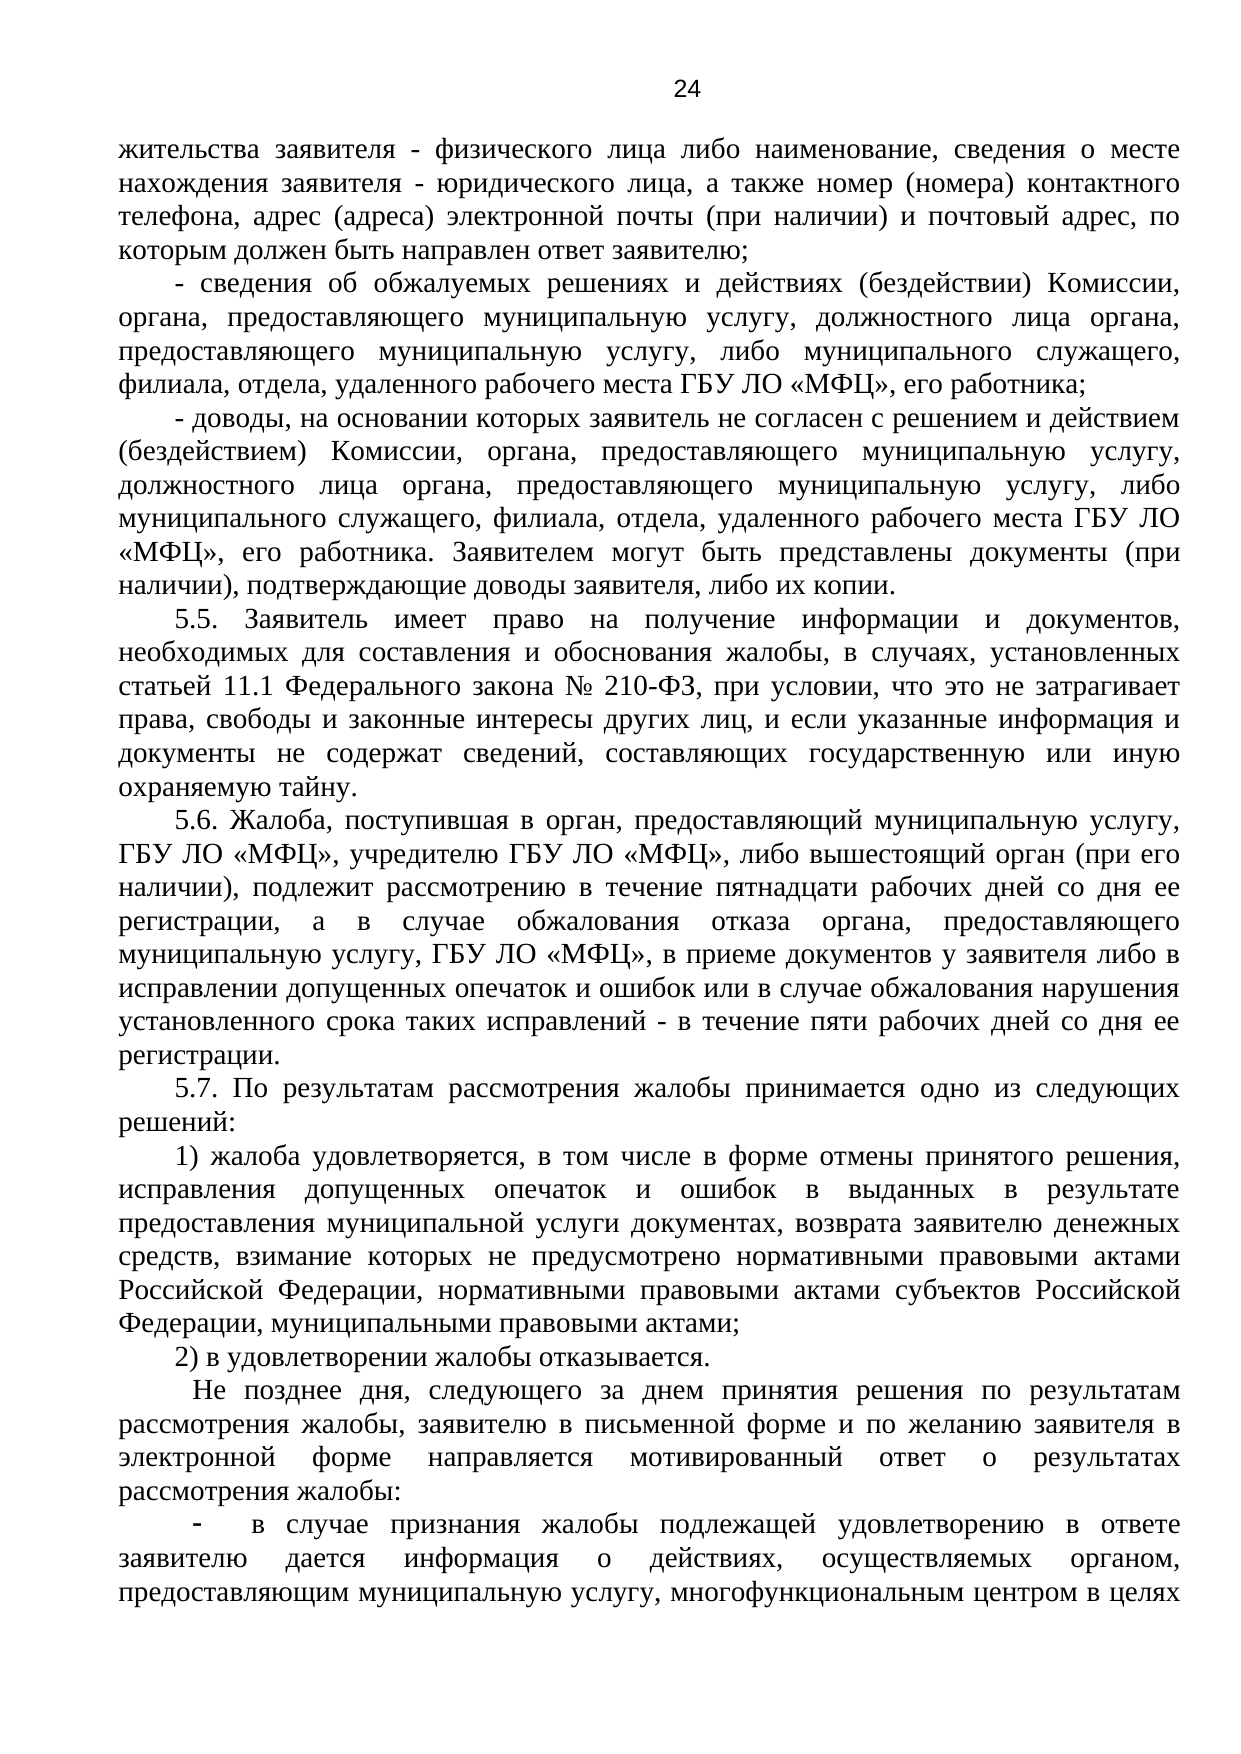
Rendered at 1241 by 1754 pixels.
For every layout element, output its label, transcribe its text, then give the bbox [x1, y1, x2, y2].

text 1) жалоба удовлетворяется, в том числе в форме отмены принятого решения, исправления допущенных опечаток и ошибок в выданных в результате предоставления муниципальной услуги документах, возврата заявителю денежных средств, взимание которых не предусмотрено нормативными правовыми актами Российской Федерации, нормативными правовыми актами субъектов Российской Федерации, муниципальными правовыми актами; [118, 1138, 1181, 1339]
text 5.7. По результатам рассмотрения жалобы принимается одно из следующих решений: [118, 1071, 1181, 1138]
text 5.5. Заявитель имеет право на получение информации и документов, необходимых для составления и обоснования жалобы, в случаях, установленных статьей 11.1 Федерального закона № 210-ФЗ, при условии, что это не затрагивает права, свободы и законные интересы других лиц, и если указанные информация и документы не содержат сведений, составляющих государственную или иную охраняемую тайну. [118, 601, 1181, 802]
text 5.6. Жалоба, поступившая в орган, предоставляющий муниципальную услугу, ГБУ ЛО «МФЦ», учредителю ГБУ ЛО «МФЦ», либо вышестоящий орган (при его наличии), подлежит рассмотрению в течение пятнадцати рабочих дней со дня ее регистрации, а в случае обжалования отказа органа, предоставляющего муниципальную услугу, ГБУ ЛО «МФЦ», в приеме документов у заявителя либо в исправлении допущенных опечаток и ошибок или в случае обжалования нарушения установленного срока таких исправлений - в течение пяти рабочих дней со дня ее регистрации. [118, 802, 1181, 1071]
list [118, 1507, 1181, 1607]
text 2) в удовлетворении жалобы отказывается. [118, 1339, 1181, 1372]
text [118, 131, 1181, 266]
text Не позднее дня, следующего за днем принятия решения по результатам рассмотрения жалобы, заявителю в письменной форме и по желанию заявителя в электронной форме направляется мотивированный ответ о результатах рассмотрения жалобы: [118, 1372, 1181, 1507]
text - доводы, на основании которых заявитель не согласен с решением и действием (бездействием) Комиссии, органа, предоставляющего муниципальную услугу, должностного лица органа, предоставляющего муниципальную услугу, либо муниципального служащего, филиала, отдела, удаленного рабочего места ГБУ ЛО «МФЦ», его работника. Заявителем могут быть представлены документы (при наличии), подтверждающие доводы заявителя, либо их копии. [118, 400, 1181, 601]
text - сведения об обжалуемых решениях и действиях (бездействии) Комиссии, органа, предоставляющего муниципальную услугу, должностного лица органа, предоставляющего муниципальную услугу, либо муниципального служащего, филиала, отдела, удаленного рабочего места ГБУ ЛО «МФЦ», его работника; [118, 266, 1181, 400]
